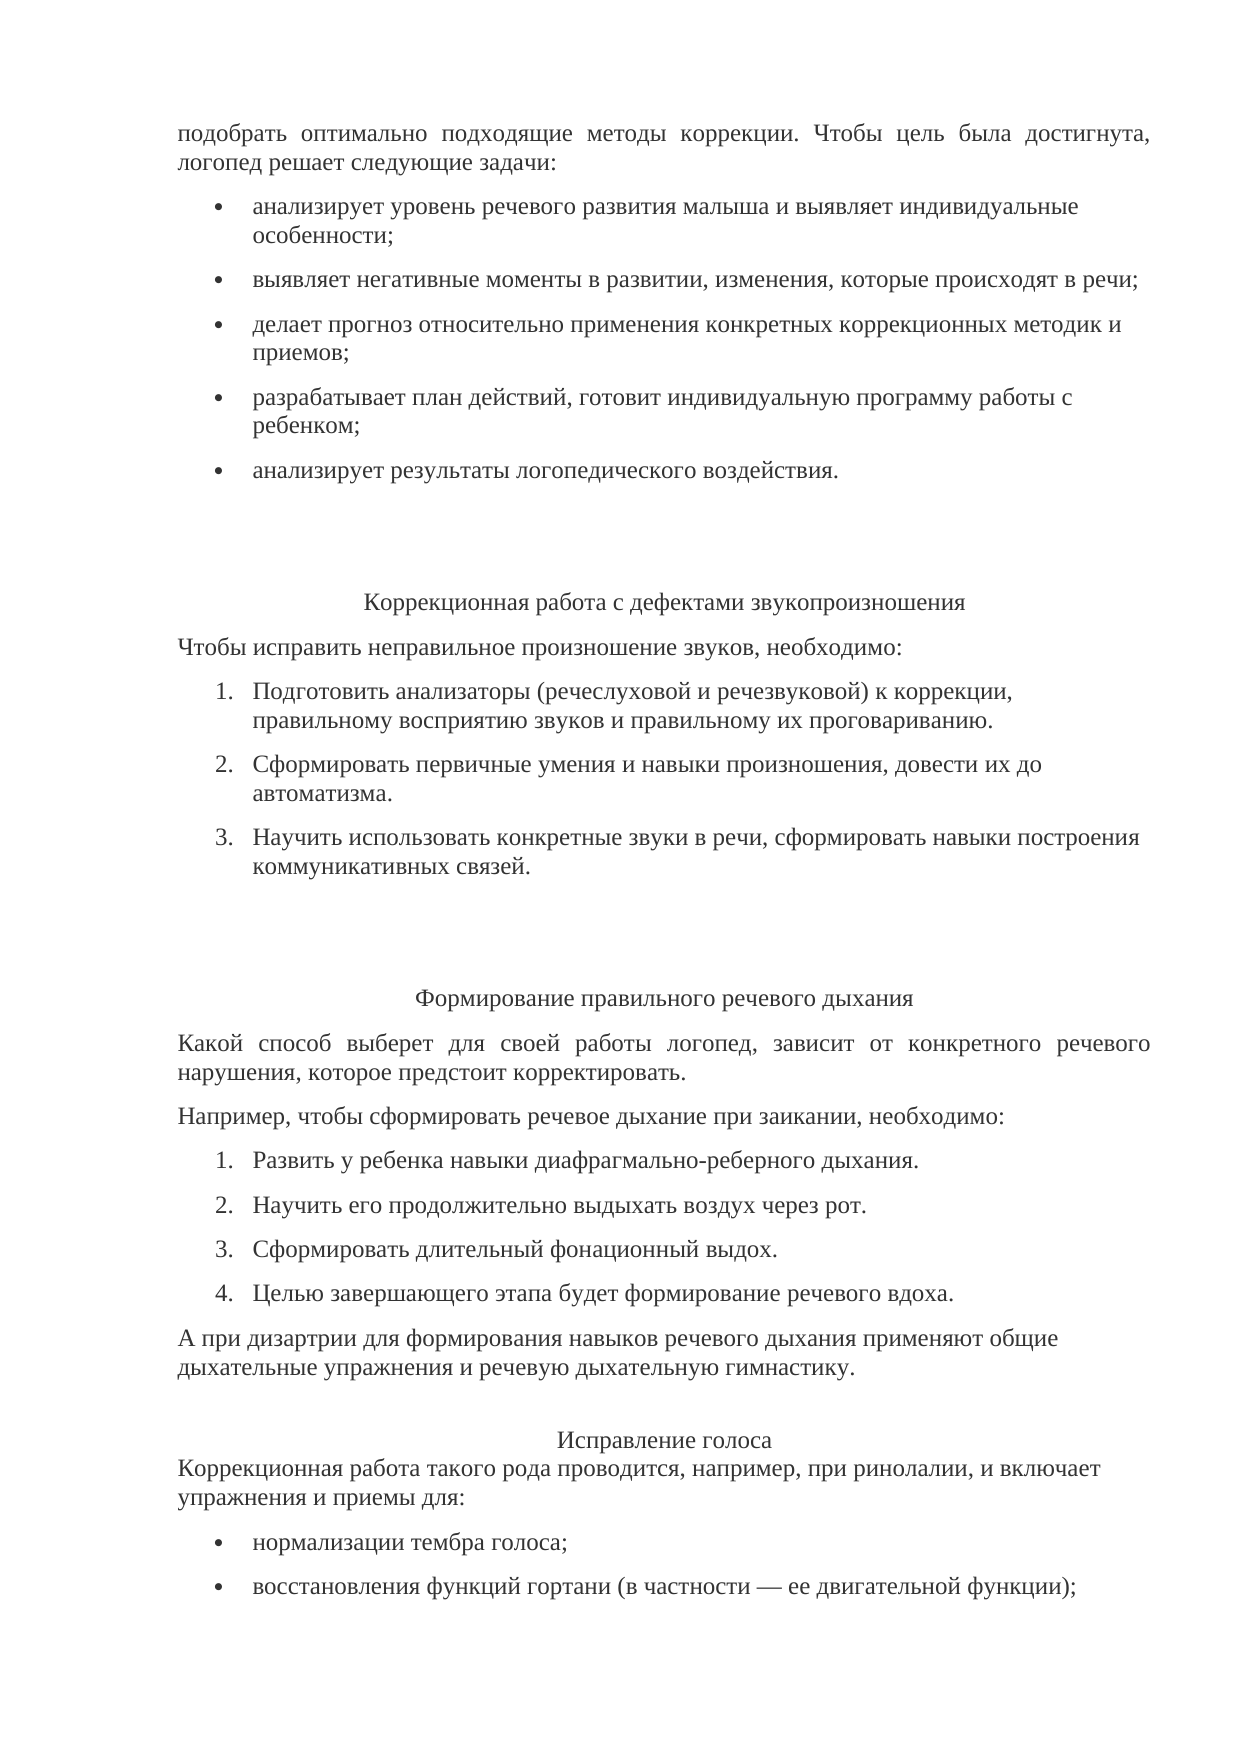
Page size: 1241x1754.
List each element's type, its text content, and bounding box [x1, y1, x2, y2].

text Формирование правильного речевого дыхания [177, 983, 1152, 1012]
text Коррекционная работа с дефектами звукопроизношения [177, 587, 1152, 616]
list нормализации тембра голоса; [215, 1527, 1152, 1555]
text Коррекционная работа такого рода проводится, например, при ринолалии, и включает упражнения и приемы для: [177, 1453, 1152, 1511]
list Целью завершающего этапа будет формирование речевого вдоха. [215, 1278, 1152, 1307]
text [177, 118, 1152, 176]
list анализирует результаты логопедического воздействия. [215, 455, 1152, 484]
text Исправление голоса [177, 1396, 1152, 1453]
text Например, чтобы сформировать речевое дыхание при заикании, необходимо: [177, 1101, 1152, 1130]
list восстановления функций гортани (в частности — ее двигательной функции); [215, 1571, 1152, 1600]
text Чтобы исправить неправильное произношение звуков, необходимо: [177, 632, 1152, 661]
list Подготовить анализаторы (речеслуховой и речезвуковой) к коррекции, правильному восприятию звуков и правильному их проговариванию. [215, 676, 1152, 734]
list выявляет негативные моменты в развитии, изменения, которые происходят в речи; [215, 264, 1152, 293]
list Сформировать первичные умения и навыки произношения, довести их до автоматизма. [215, 749, 1152, 807]
list анализирует уровень речевого развития малыша и выявляет индивидуальные особенности; [215, 191, 1152, 249]
list Научить его продолжительно выдыхать воздух через рот. [215, 1190, 1152, 1218]
text Какой способ выберет для своей работы логопед, зависит от конкретного речевого нарушения, которое предстоит корректировать. [177, 1028, 1152, 1085]
list разрабатывает план действий, готовит индивидуальную программу работы с ребенком; [215, 382, 1152, 439]
list делает прогноз относительно применения конкретных коррекционных методик и приемов; [215, 309, 1152, 366]
text А при дизартрии для формирования навыков речевого дыхания применяют общие дыхательные упражнения и речевую дыхательную гимнастику. [177, 1323, 1152, 1380]
list Сформировать длительный фонационный выдох. [215, 1234, 1152, 1263]
list Научить использовать конкретные звуки в речи, сформировать навыки построения коммуникативных связей. [215, 822, 1152, 880]
list Развить у ребенка навыки диафрагмально-реберного дыхания. [215, 1145, 1152, 1174]
